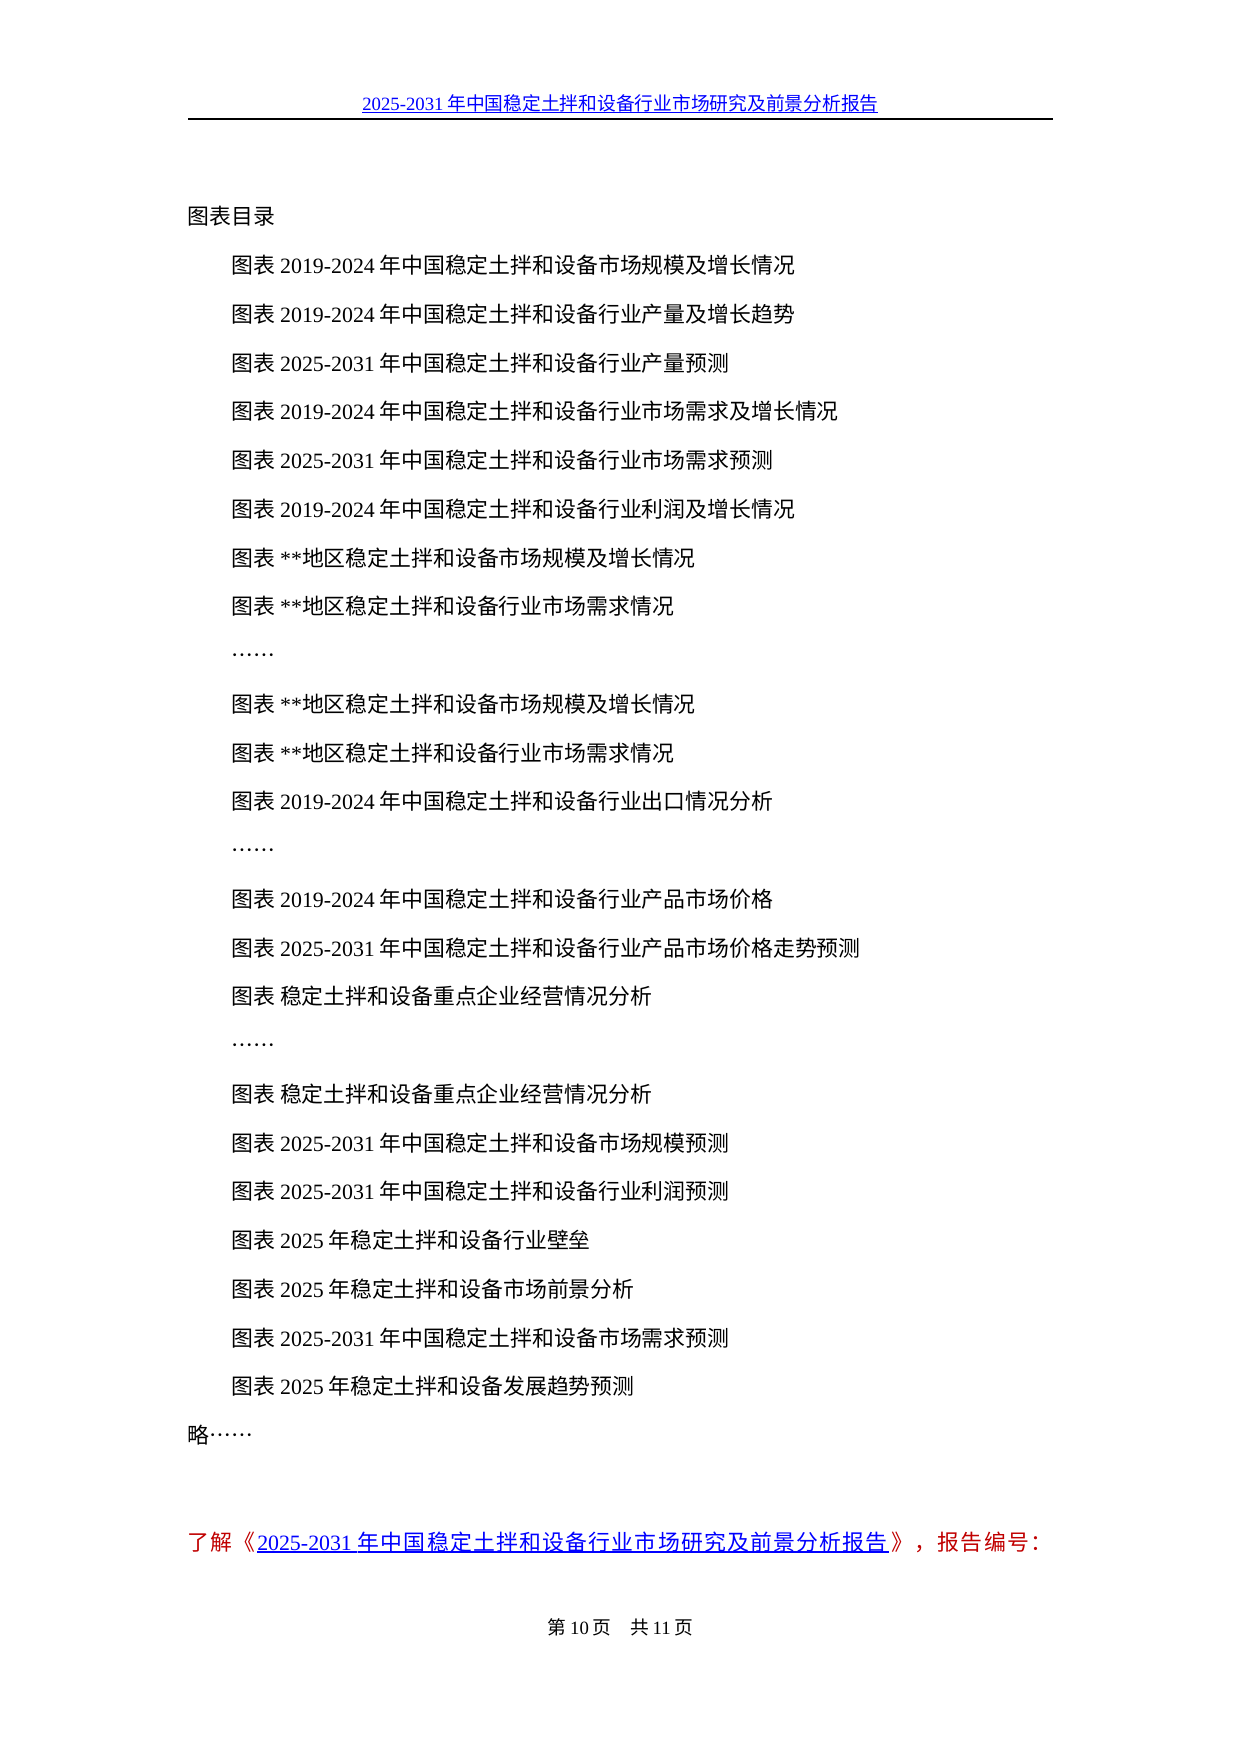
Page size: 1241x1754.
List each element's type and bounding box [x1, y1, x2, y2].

text [187, 1524, 1053, 1557]
text [187, 150, 1053, 1450]
